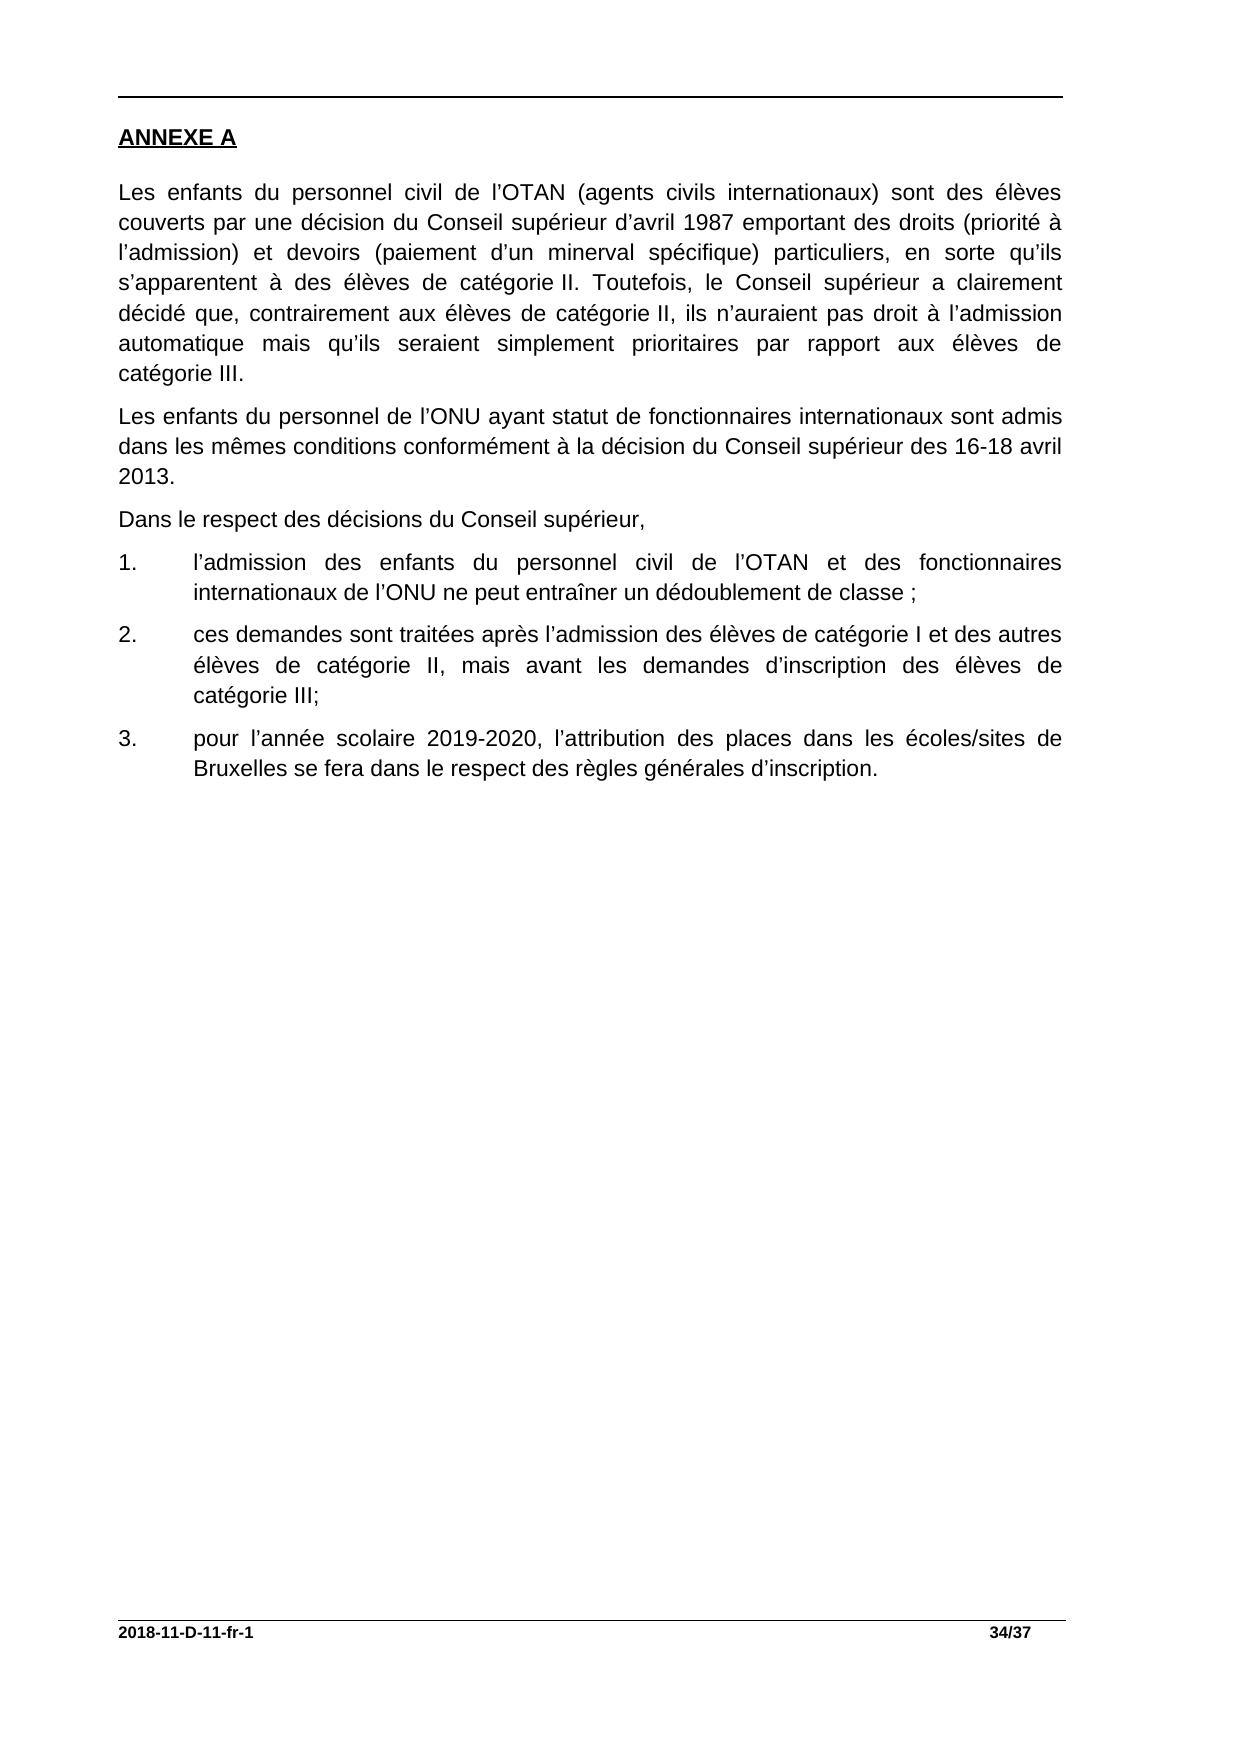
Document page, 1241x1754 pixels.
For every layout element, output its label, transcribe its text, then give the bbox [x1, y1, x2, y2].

text 1. l’admission des enfants du personnel civil de l’OTAN et des fonctionnaires internationaux de l’ONU ne peut entraîner un dédoublement de classe ; [118, 548, 1063, 605]
text Les enfants du personnel civil de l’OTAN (agents civils internationaux) sont des élèves couverts par une décision du Conseil supérieur d’avril 1987 emportant des droits (priorité à l’admission) et devoirs (paiement d’un minerval spécifique) particuliers, en sorte qu’ils s’apparentent à des élèves de catégorie II. Toutefois, le Conseil supérieur a clairement décidé que, contrairement aux élèves de catégorie II, ils n’auraient pas droit à l’admission automatique mais qu’ils seraient simplement prioritaires par rapport aux élèves de catégorie III. [118, 179, 1063, 386]
text 3. pour l’année scolaire 2019-2020, l’attribution des places dans les écoles/sites de Bruxelles se fera dans le respect des règles générales d’inscription. [118, 724, 1063, 781]
text 2. ces demandes sont traitées après l’admission des élèves de catégorie I et des autres élèves de catégorie II, mais avant les demandes d’inscription des élèves de catégorie III; [118, 621, 1063, 708]
text ANNEXE A [118, 123, 1063, 150]
text Les enfants du personnel de l’ONU ayant statut de fonctionnaires internationaux sont admis dans les mêmes conditions conformément à la décision du Conseil supérieur des 16-18 avril 2013. [118, 403, 1063, 489]
text Dans le respect des décisions du Conseil supérieur, [118, 506, 1063, 532]
